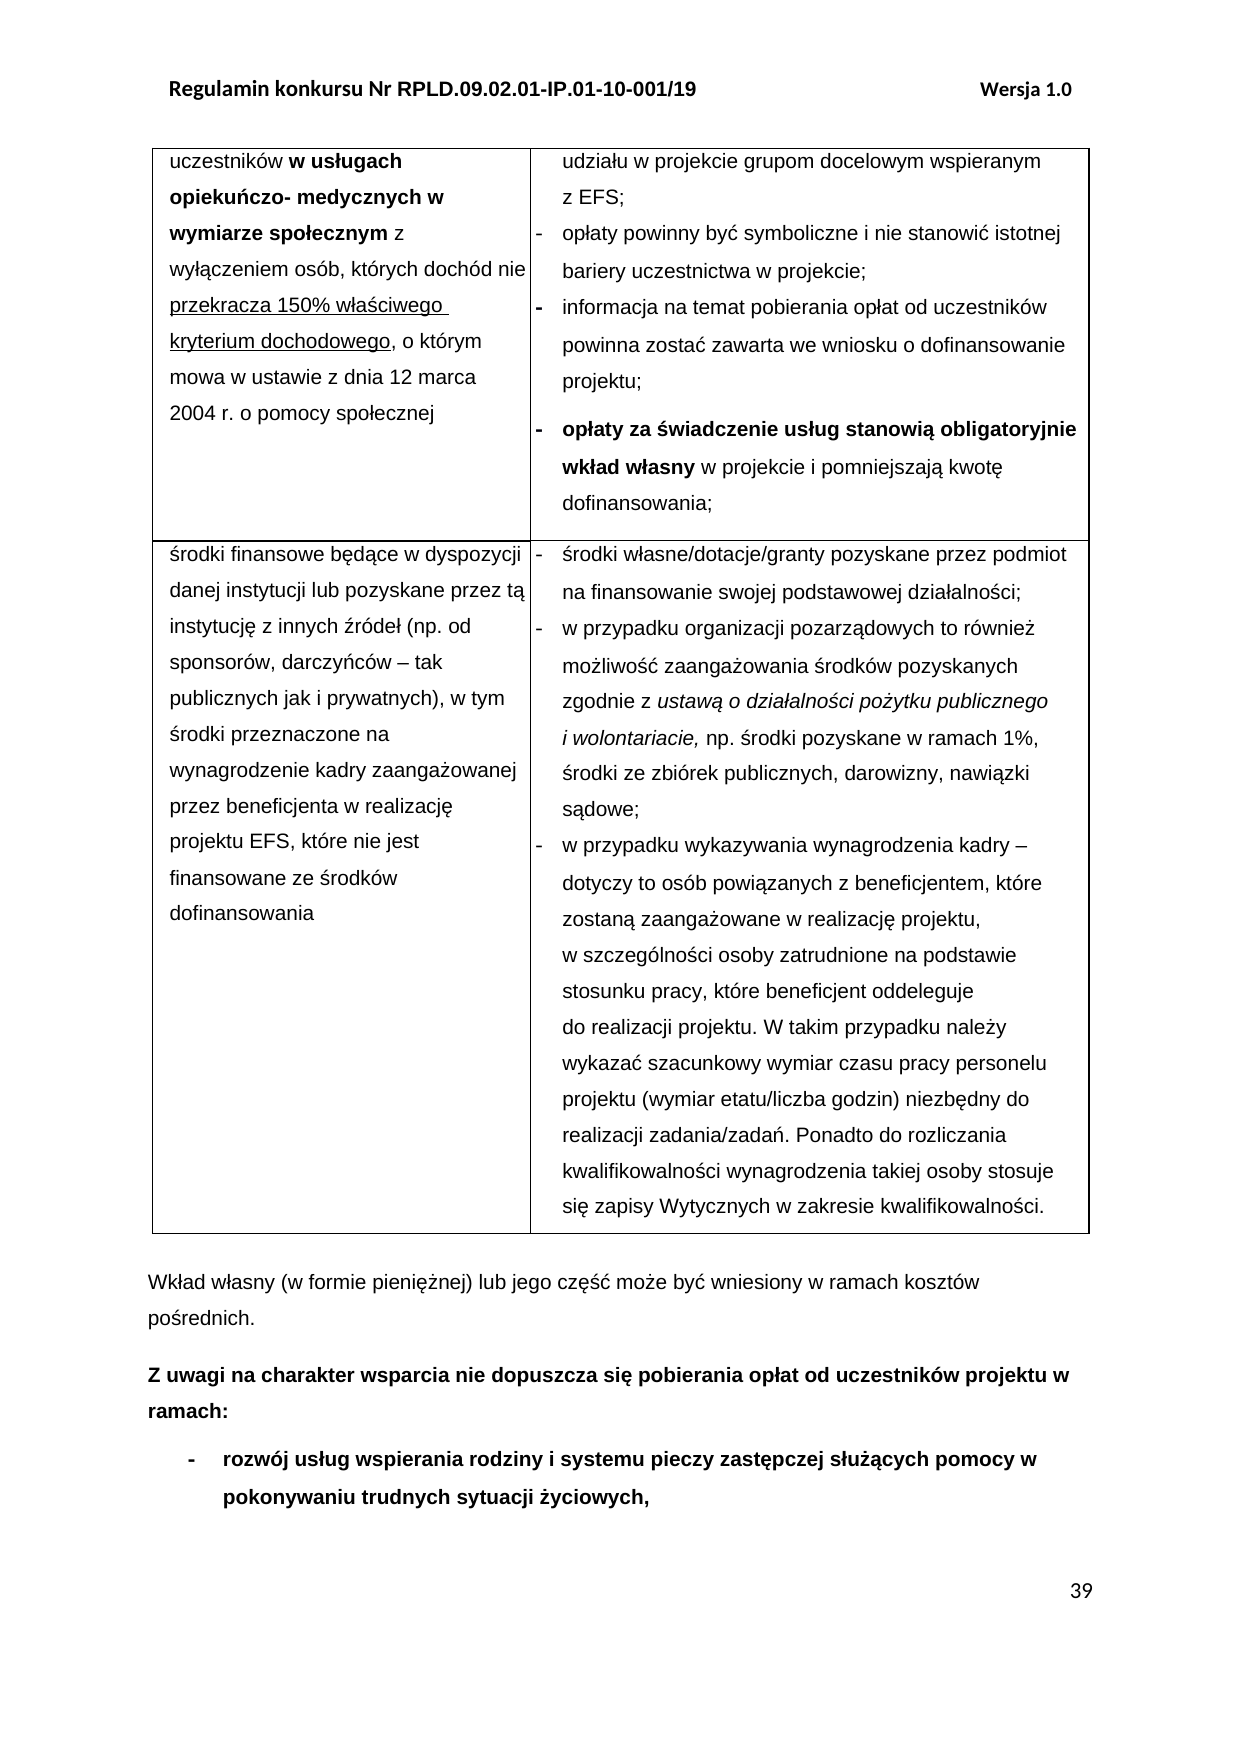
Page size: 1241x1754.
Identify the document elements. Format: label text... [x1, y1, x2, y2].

list rozwój usług wspierania rodziny i systemu pieczy zastępczej służących pomocy w pokonywaniu trudnych sytuacji życiowych, [185, 1447, 1093, 1509]
table_cell środki finansowe będące w dyspozycji danej instytucji lub pozyskane przez tą instytucję z innych źródeł (np. od sponsorów, darczyńców – tak publicznych jak i prywatnych), w tym środki przeznaczone na wynagrodzenie kadry zaangażowanej przez beneficjenta w realizację projektu EFS, które nie jest finansowane ze środków dofinansowania [153, 542, 530, 1233]
table_cell środki własne/dotacje/granty pozyskane przez podmiot na finansowanie swojej podstawowej działalności; w przypadku organizacji pozarządowych to również możliwość zaangażowania środków pozyskanych zgodnie z ustawą o działalności pożytku publicznego i wolontariacie, np. środki pozyskane w ramach 1%, środki ze zbiórek publicznych, darowizny, nawiązki sądowe; w przypadku wykazywania wynagrodzenia kadry – dotyczy to osób powiązanych z beneficjentem, które zostaną zaangażowane w realizację projektu, w szczególności osoby zatrudnione na podstawie stosunku pracy, które beneficjent oddeleguje do realizacji projektu. W takim przypadku należy wykazać szacunkowy wymiar czasu pracy personelu projektu (wymiar etatu/liczba godzin) niezbędny do realizacji zadania/zadań. Ponadto do rozliczania kwalifikowalności wynagrodzenia takiej osoby stosuje się zapisy Wytycznych w zakresie kwalifikowalności. [531, 541, 1088, 1233]
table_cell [153, 149, 530, 540]
text Z uwagi na charakter wsparcia nie dopuszcza się pobierania opłat od uczestników projektu w ramach: [148, 1363, 1093, 1423]
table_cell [531, 149, 1088, 540]
text Wkład własny (w formie pieniężnej) lub jego część może być wniesiony w ramach kosztów pośrednich. [148, 1270, 1093, 1330]
